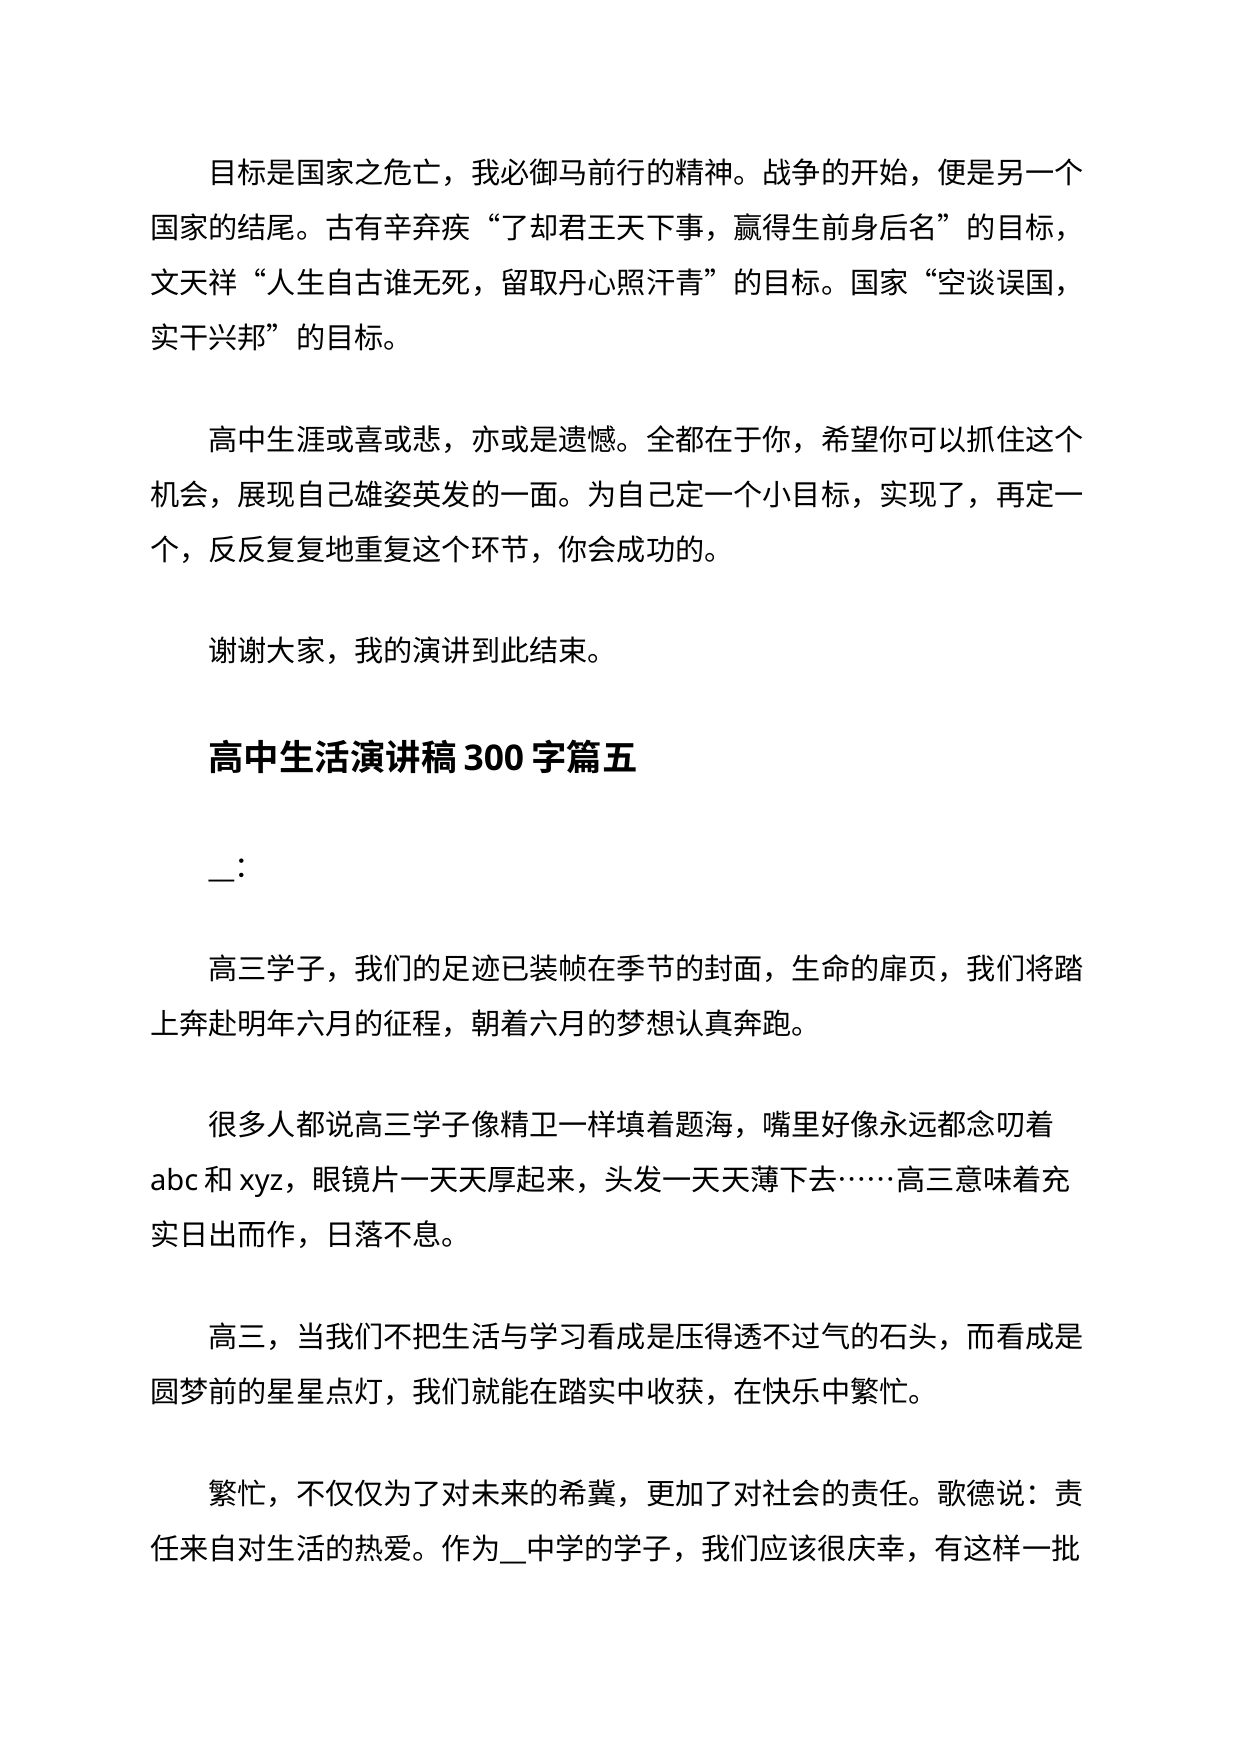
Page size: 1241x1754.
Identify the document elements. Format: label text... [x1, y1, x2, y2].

text __： [150, 843, 1090, 886]
text 高中生涯或喜或悲，亦或是遗憾。全都在于你，希望你可以抓住这个机会，展现自己雄姿英发的一面。为自己定一个小目标，实现了，再定一个，反反复复地重复这个环节，你会成功的。 [150, 416, 1090, 568]
text 很多人都说高三学子像精卫一样填着题海，嘴里好像永远都念叨着abc和xyz，眼镜片一天天厚起来，头发一天天薄下去……高三意味着充实日出而作，日落不息。 [150, 1102, 1090, 1254]
text 高三学子，我们的足迹已装帧在季节的封面，生命的扉页，我们将踏上奔赴明年六月的征程，朝着六月的梦想认真奔跑。 [150, 945, 1090, 1042]
text 高三，当我们不把生活与学习看成是压得透不过气的石头，而看成是圆梦前的星星点灯，我们就能在踏实中收获，在快乐中繁忙。 [150, 1314, 1090, 1411]
text 高中生活演讲稿300字篇五 [150, 730, 1090, 781]
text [150, 1470, 1090, 1568]
text 目标是国家之危亡，我必御马前行的精神。战争的开始，便是另一个国家的结尾。古有辛弃疾“了却君王天下事，赢得生前身后名”的目标，文天祥“人生自古谁无死，留取丹心照汗青”的目标。国家“空谈误国，实干兴邦”的目标。 [150, 150, 1090, 357]
text 谢谢大家，我的演讲到此结束。 [150, 628, 1090, 670]
